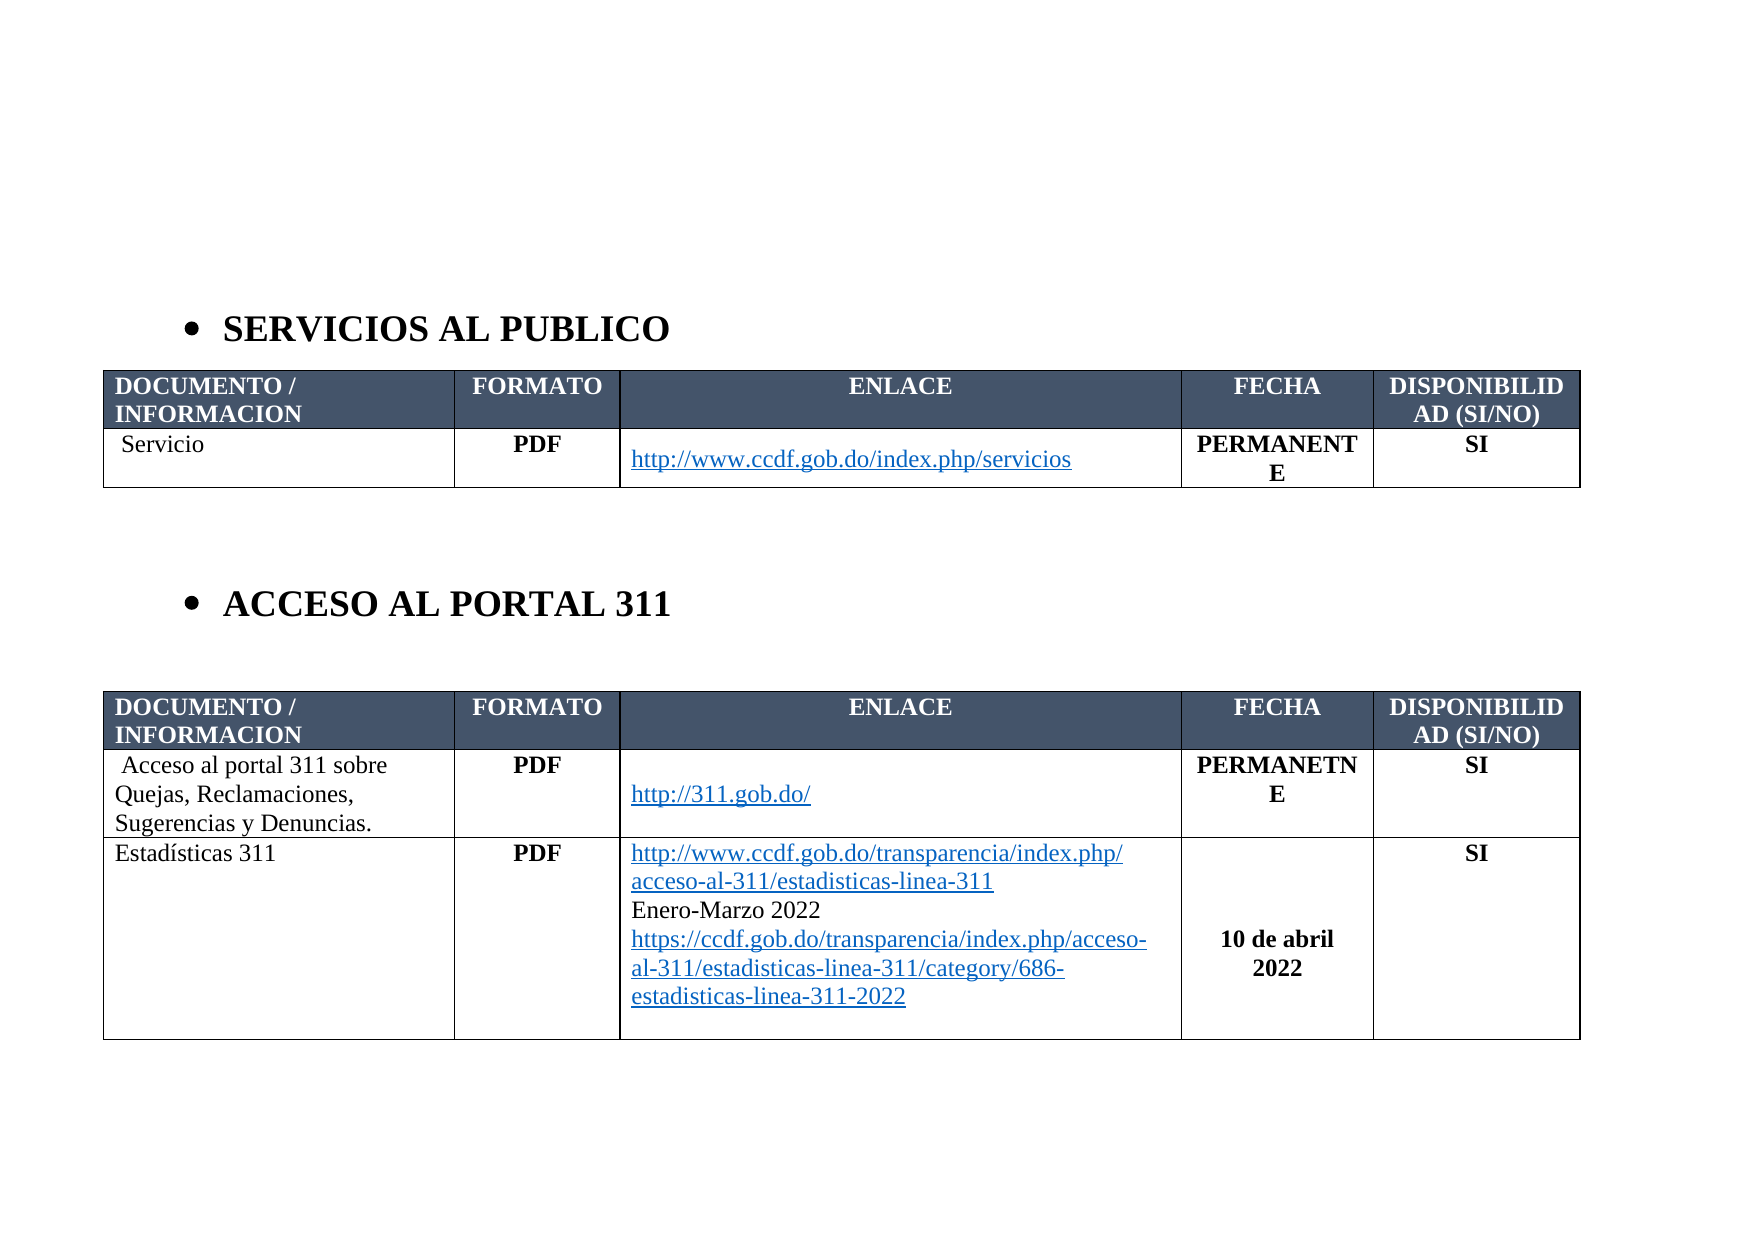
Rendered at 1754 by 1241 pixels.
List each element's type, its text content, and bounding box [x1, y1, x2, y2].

table_cell SI [1374, 429, 1579, 487]
table_cell Estadísticas 311 [104, 838, 454, 1039]
table_cell PERMANETNE [1182, 750, 1373, 837]
table_cell Acceso al portal 311 sobre Quejas, Reclamaciones, Sugerencias y Denuncias. [104, 750, 454, 837]
table_header FORMATO [455, 692, 619, 749]
table_header DOCUMENTO / INFORMACION [104, 371, 454, 428]
table_header DOCUMENTO / INFORMACION [104, 692, 454, 749]
list ACCESO AL PORTAL 311 [185, 581, 1606, 624]
table_header DISPONIBILIDAD (SI/NO) [1374, 371, 1579, 428]
table_cell SI [1374, 838, 1579, 1039]
table_header FORMATO [455, 371, 619, 428]
table_cell http://311.gob.do/ [621, 750, 1181, 837]
table_cell http://www.ccdf.gob.do/index.php/servicios [621, 429, 1181, 487]
table_cell PDF [455, 838, 619, 1039]
list SERVICIOS AL PUBLICO [185, 307, 1606, 350]
table_cell SI [1374, 750, 1579, 837]
table_cell PERMANENTE [1182, 429, 1373, 487]
table_header ENLACE [621, 692, 1181, 749]
table_header ENLACE [621, 371, 1181, 428]
table_cell PDF [455, 429, 619, 487]
table_cell Servicio [104, 429, 454, 487]
table_header FECHA [1182, 371, 1373, 428]
table_cell PDF [455, 750, 619, 837]
table_header DISPONIBILIDAD (SI/NO) [1374, 692, 1579, 749]
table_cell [1182, 838, 1373, 1039]
table_header FECHA [1182, 692, 1373, 749]
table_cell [621, 838, 1181, 1039]
